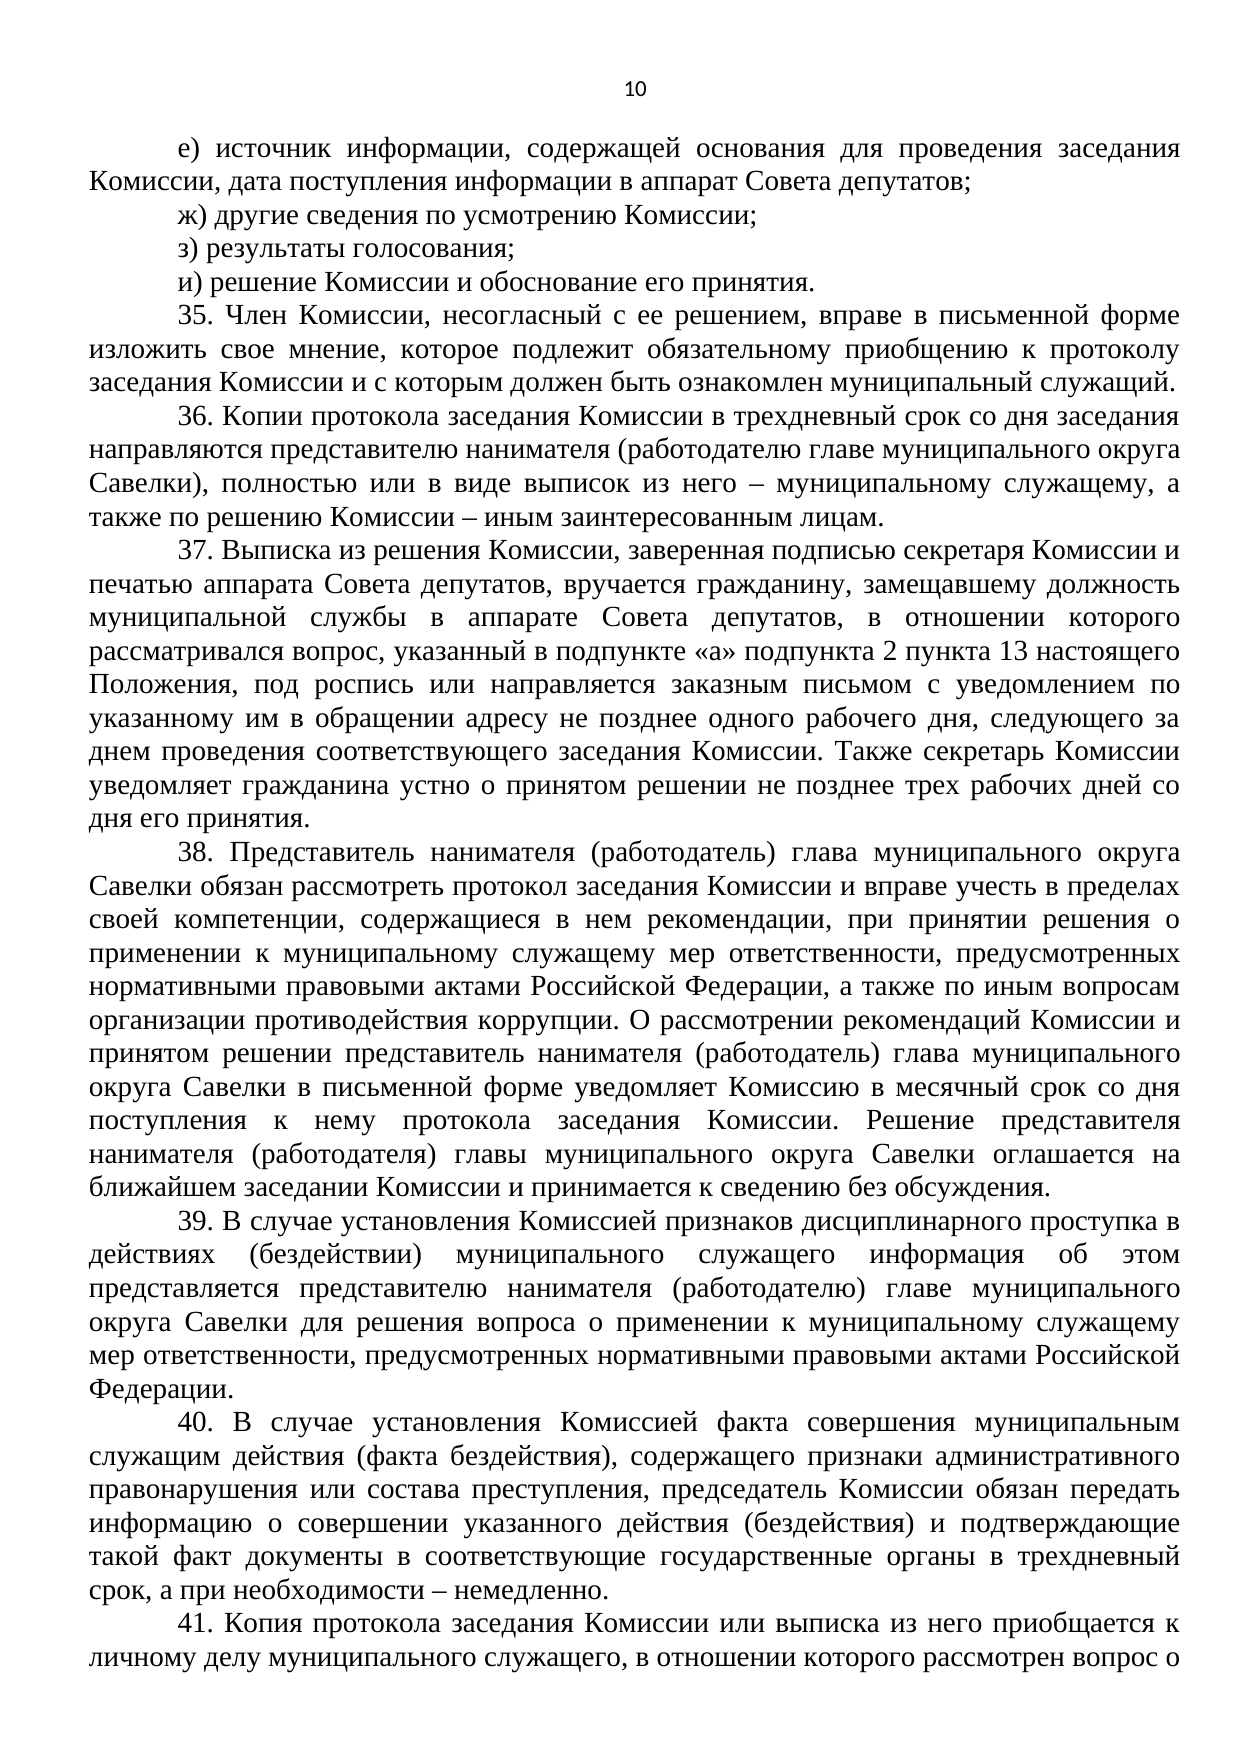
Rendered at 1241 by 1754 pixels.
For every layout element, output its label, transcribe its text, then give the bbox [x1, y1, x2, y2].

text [89, 1606, 1181, 1673]
text ж) другие сведения по усмотрению Комиссии; [89, 197, 1181, 230]
text е) источник информации, содержащей основания для проведения заседания Комиссии, дата поступления информации в аппарат Совета депутатов; [89, 130, 1181, 197]
text 40. В случае установления Комиссией факта совершения муниципальным служащим действия (факта бездействия), содержащего признаки административного правонарушения или состава преступления, председатель Комиссии обязан передать информацию о совершении указанного действия (бездействия) и подтверждающие такой факт документы в соответствующие государственные органы в трехдневный срок, а при необходимости – немедленно. [89, 1404, 1181, 1606]
text 39. В случае установления Комиссией признаков дисциплинарного проступка в действиях (бездействии) муниципального служащего информация об этом представляется представителю нанимателя (работодателю) главе муниципального округа Савелки для решения вопроса о применении к муниципальному служащему мер ответственности, предусмотренных нормативными правовыми актами Российской Федерации. [89, 1203, 1181, 1404]
text 37. Выписка из решения Комиссии, заверенная подписью секретаря Комиссии и печатью аппарата Совета депутатов, вручается гражданину, замещавшему должность муниципальной службы в аппарате Совета депутатов, в отношении которого рассматривался вопрос, указанный в подпункте «а» подпункта 2 пункта 13 настоящего Положения, под роспись или направляется заказным письмом с уведомлением по указанному им в обращении адресу не позднее одного рабочего дня, следующего за днем проведения соответствующего заседания Комиссии. Также секретарь Комиссии уведомляет гражданина устно о принятом решении не позднее трех рабочих дней со дня его принятия. [89, 532, 1181, 834]
text з) результаты голосования; [89, 230, 1181, 264]
text 38. Представитель нанимателя (работодатель) глава муниципального округа Савелки обязан рассмотреть протокол заседания Комиссии и вправе учесть в пределах своей компетенции, содержащиеся в нем рекомендации, при принятии решения о применении к муниципальному служащему мер ответственности, предусмотренных нормативными правовыми актами Российской Федерации, а также по иным вопросам организации противодействия коррупции. О рассмотрении рекомендаций Комиссии и принятом решении представитель нанимателя (работодатель) глава муниципального округа Савелки в письменной форме уведомляет Комиссию в месячный срок со дня поступления к нему протокола заседания Комиссии. Решение представителя нанимателя (работодателя) главы муниципального округа Савелки оглашается на ближайшем заседании Комиссии и принимается к сведению без обсуждения. [89, 834, 1181, 1203]
text 36. Копии протокола заседания Комиссии в трехдневный срок со дня заседания направляются представителю нанимателя (работодателю главе муниципального округа Савелки), полностью или в виде выписок из него – муниципальному служащему, а также по решению Комиссии – иным заинтересованным лицам. [89, 398, 1181, 532]
text и) решение Комиссии и обоснование его принятия. [89, 264, 1181, 297]
text 35. Член Комиссии, несогласный с ее решением, вправе в письменной форме изложить свое мнение, которое подлежит обязательному приобщению к протоколу заседания Комиссии и с которым должен быть ознакомлен муниципальный служащий. [89, 297, 1181, 398]
